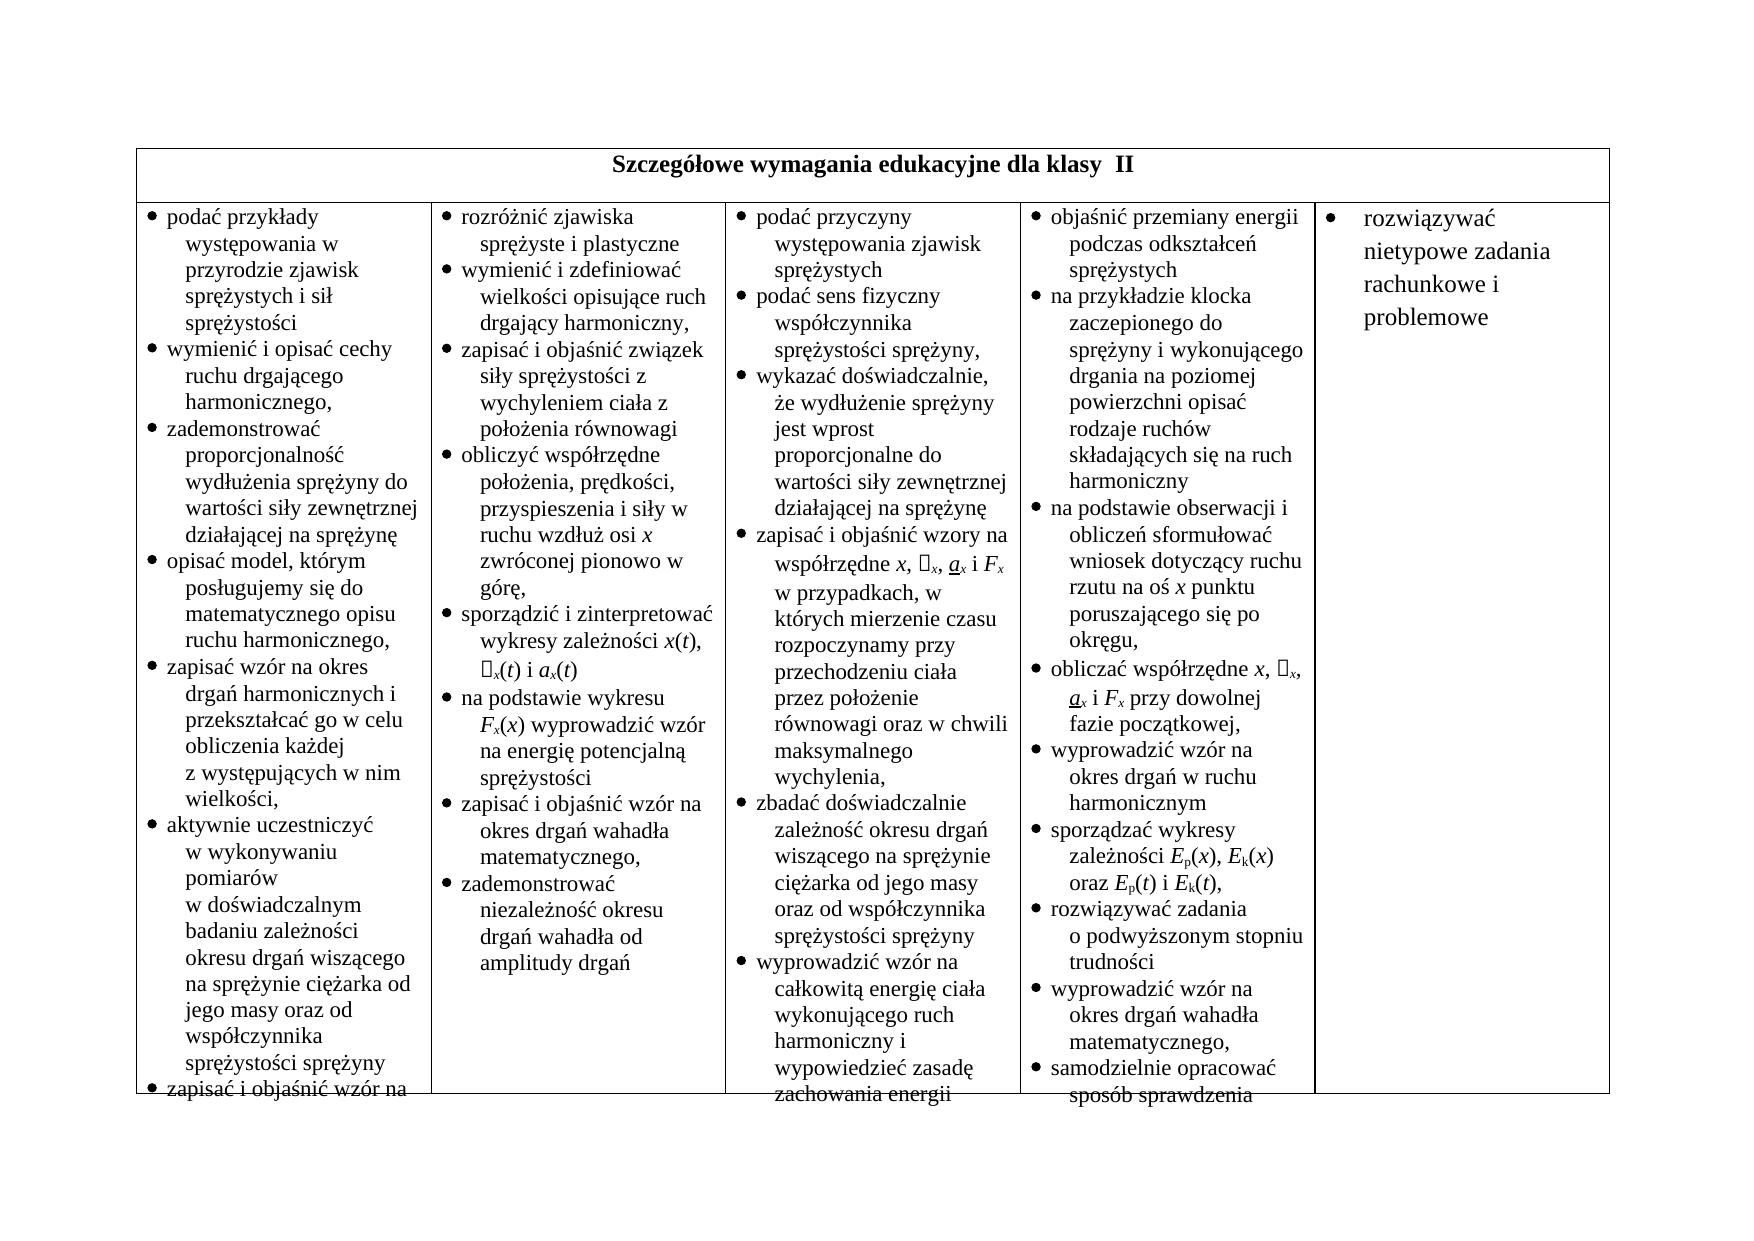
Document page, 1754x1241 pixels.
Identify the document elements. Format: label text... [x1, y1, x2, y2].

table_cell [137, 203, 431, 1093]
table_cell objaśnić przemiany energii podczas odkształceń sprężystych na przykładzie klocka zaczepionego do sprężyny i wykonującego drgania na poziomej powierzchni opisać rodzaje ruchów składających się na ruch harmoniczny na podstawie obserwacji i obliczeń sformułować wniosek dotyczący ruchu rzutu na oś x punktu poruszającego się po okręgu, obliczać współrzędne x, x, ax i Fx przy dowolnej fazie początkowej, wyprowadzić wzór na okres drgań w ruchu harmonicznym sporządzać wykresy zależności Ep(x), Ek(x) oraz Ep(t) i Ek(t), rozwiązywać zadania o podwyższonym stopniu trudności wyprowadzić wzór na okres drgań wahadła matematycznego, samodzielnie opracować sposób sprawdzenia zależności okresu drgań wahadła od jego długości i wykonać doświadczenie [1021, 203, 1314, 1093]
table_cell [726, 203, 1020, 1093]
table_cell rozwiązywać nietypowe zadania rachunkowe i problemowe [1316, 203, 1609, 1093]
table_cell rozróżnić zjawiska sprężyste i plastyczne wymienić i zdefiniować wielkości opisujące ruch drgający harmoniczny, zapisać i objaśnić związek siły sprężystości z wychyleniem ciała z położenia równowagi obliczyć współrzędne położenia, prędkości, przyspieszenia i siły w ruchu wzdłuż osi x zwróconej pionowo w górę, sporządzić i zinterpretować wykresy zależności x(t), x(t) i ax(t) na podstawie wykresu Fx(x) wyprowadzić wzór na energię potencjalną sprężystości zapisać i objaśnić wzór na okres drgań wahadła matematycznego, zademonstrować niezależność okresu drgań wahadła od amplitudy drgań [432, 203, 725, 1093]
table_header Szczegółowe wymagania edukacyjne dla klasy II [137, 149, 1609, 202]
